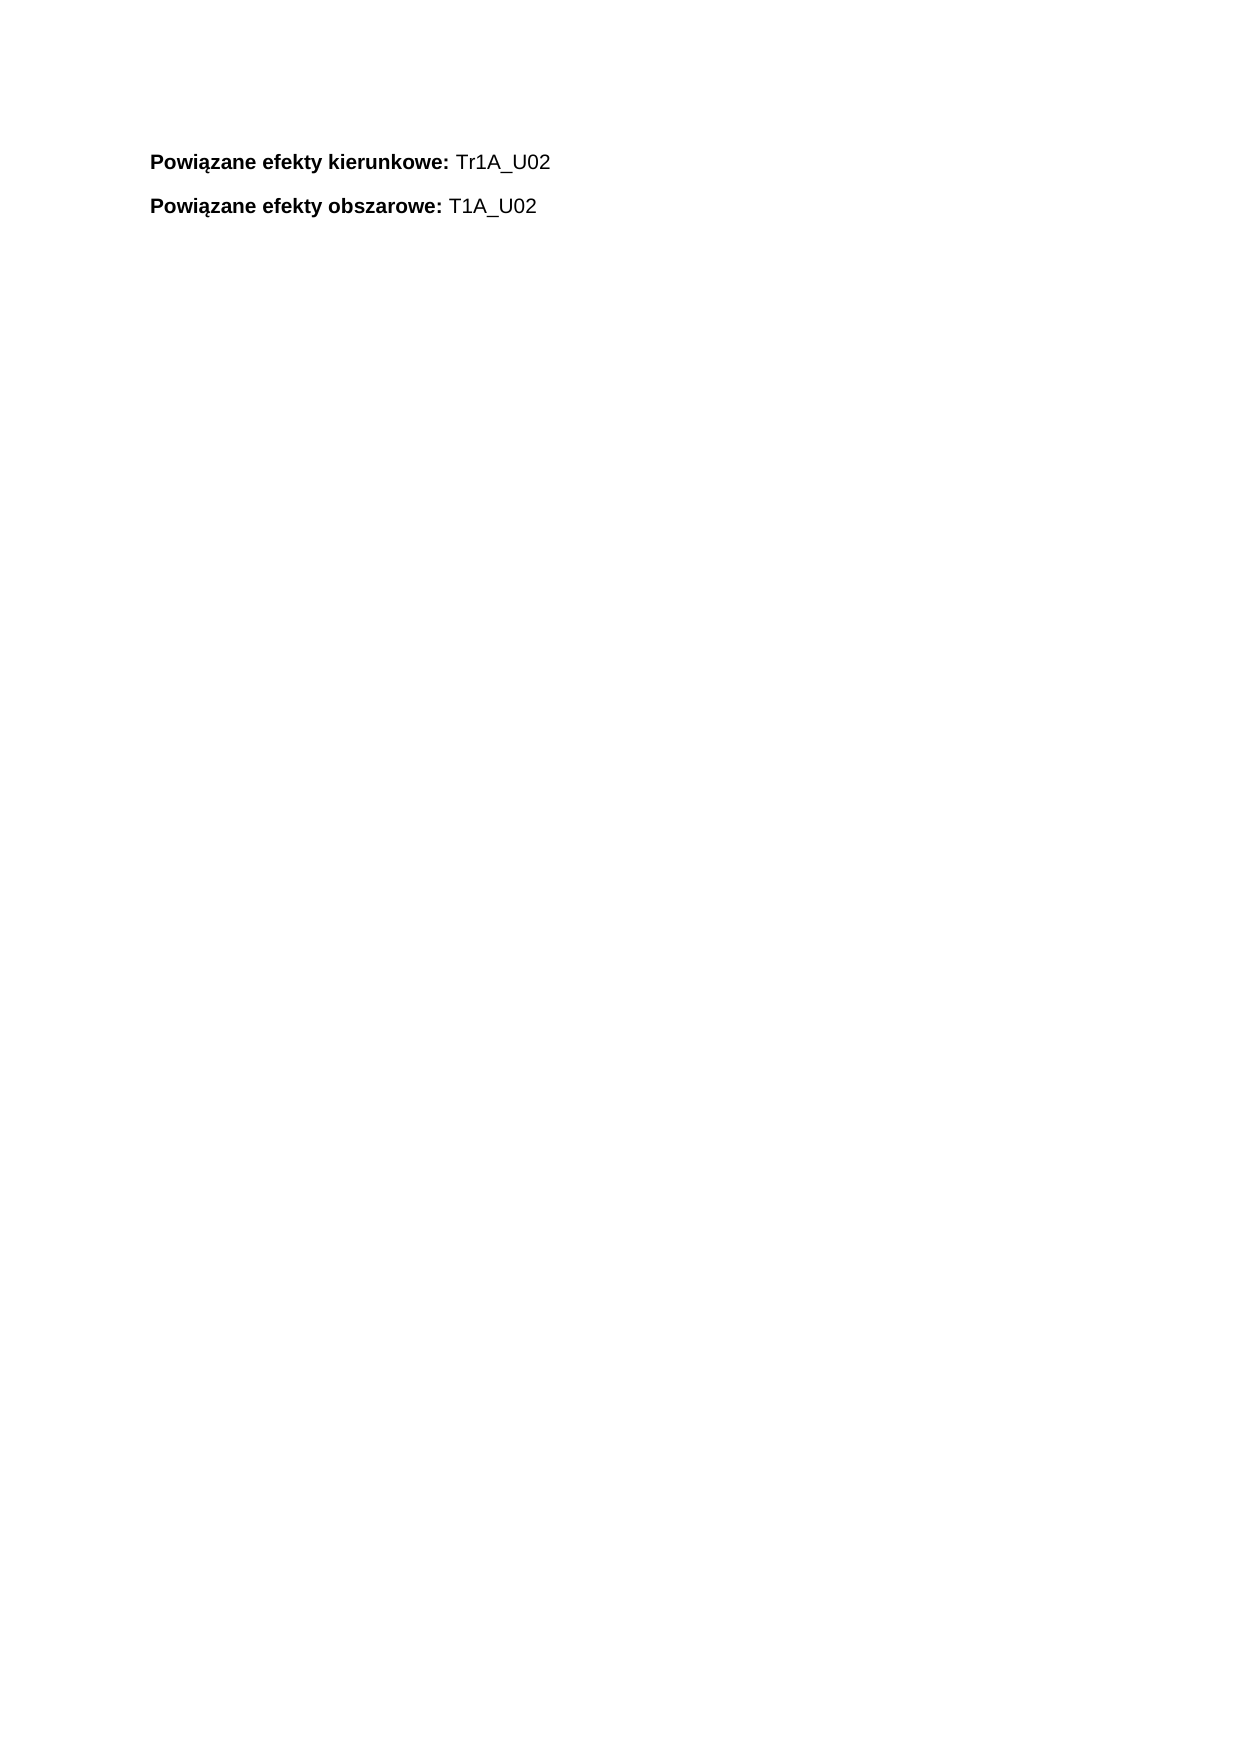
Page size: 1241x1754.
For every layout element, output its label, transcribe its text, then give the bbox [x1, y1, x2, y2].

text Powiązane efekty obszarowe: T1A_U02 [150, 194, 1090, 218]
text Powiązane efekty kierunkowe: Tr1A_U02 [150, 150, 1090, 174]
